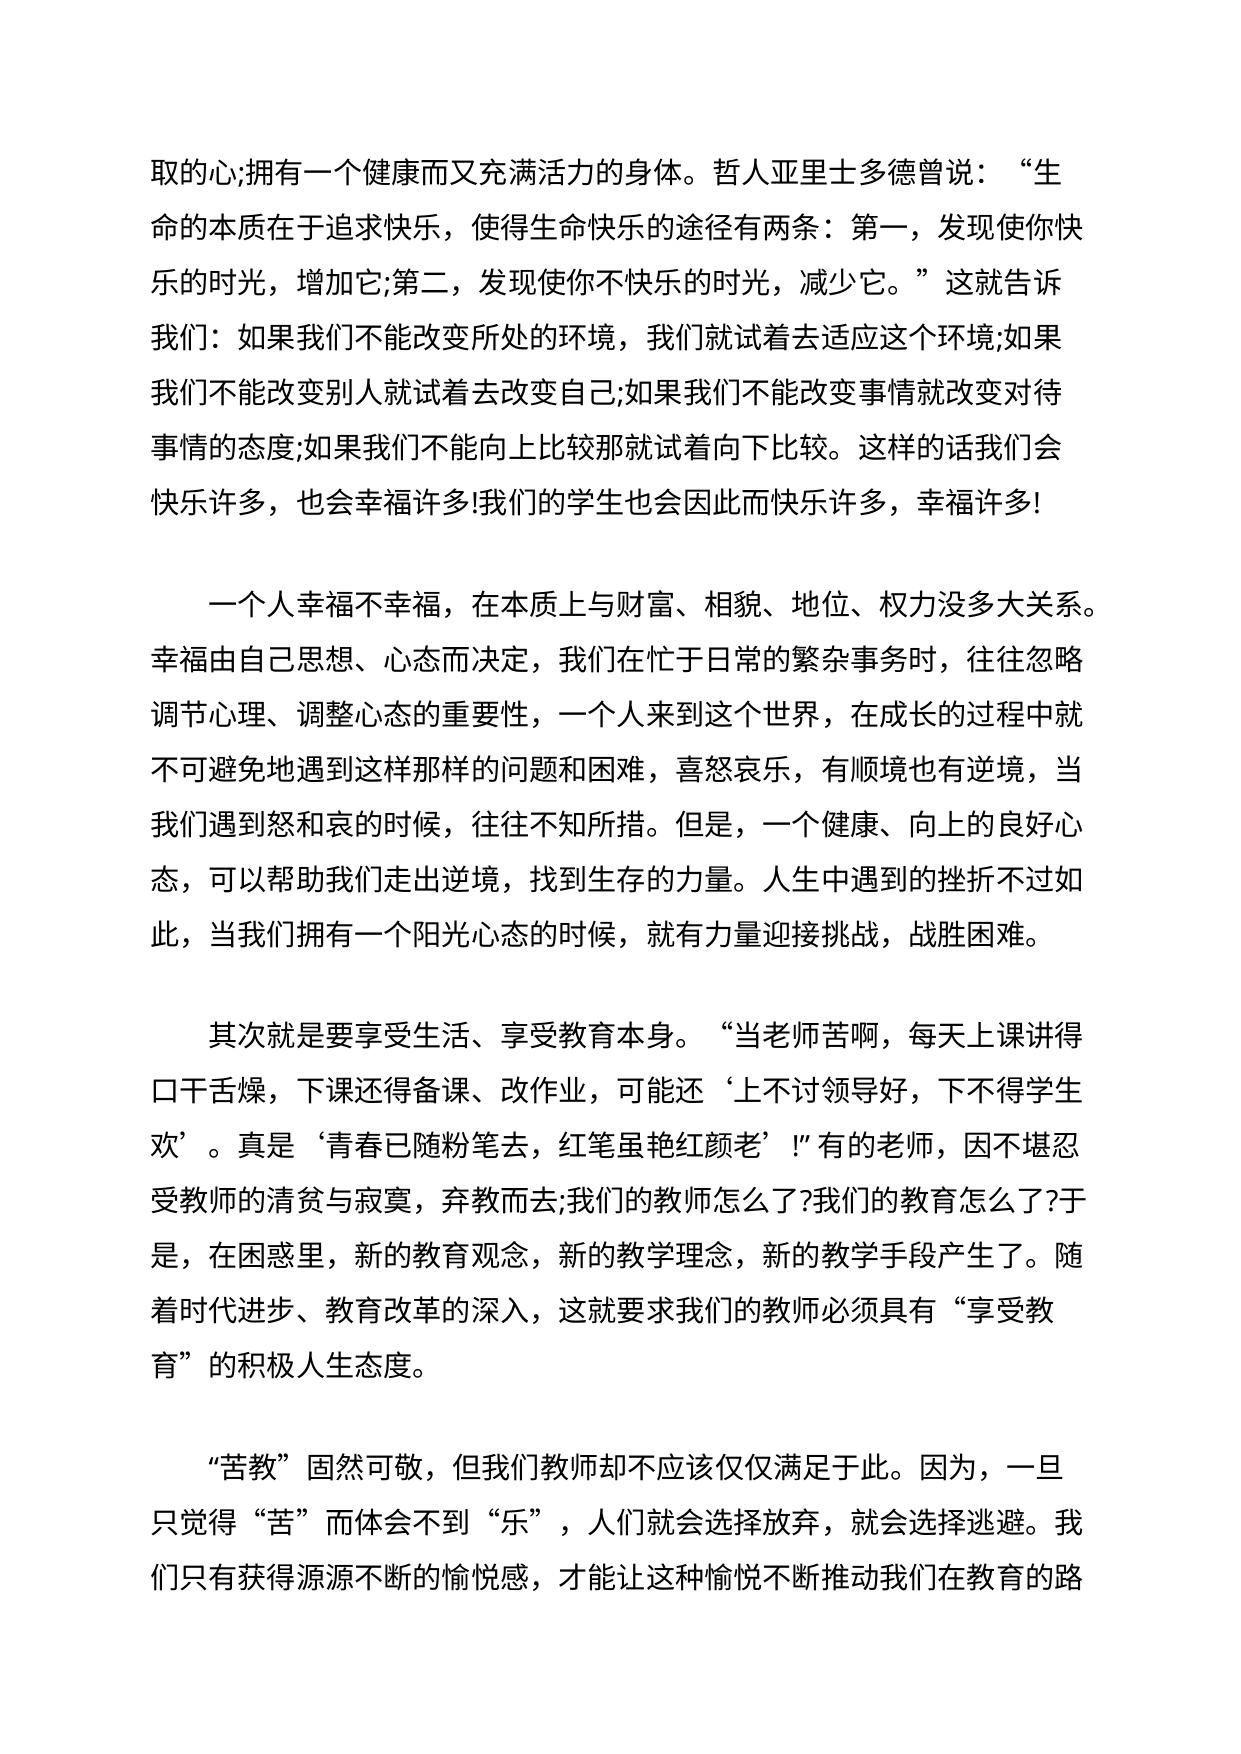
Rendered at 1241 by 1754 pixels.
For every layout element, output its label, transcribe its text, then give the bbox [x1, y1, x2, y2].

text 一个人幸福不幸福，在本质上与财富、相貌、地位、权力没多大关系。幸福由自己思想、心态而决定，我们在忙于日常的繁杂事务时，往往忽略调节心理、调整心态的重要性，一个人来到这个世界，在成长的过程中就不可避免地遇到这样那样的问题和困难，喜怒哀乐，有顺境也有逆境，当我们遇到怒和哀的时候，往往不知所措。但是，一个健康、向上的良好心态，可以帮助我们走出逆境，找到生存的力量。人生中遇到的挫折不过如此，当我们拥有一个阳光心态的时候，就有力量迎接挑战，战胜困难。 [150, 582, 1090, 953]
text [150, 150, 1090, 522]
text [150, 1444, 1090, 1597]
text 其次就是要享受生活、享受教育本身。“当老师苦啊，每天上课讲得口干舌燥，下课还得备课、改作业，可能还‘上不讨领导好，下不得学生欢’。真是‘青春已随粉笔去，红笔虽艳红颜老’!” 有的老师，因不堪忍受教师的清贫与寂寞，弃教而去;我们的教师怎么了?我们的教育怎么了?于是，在困惑里，新的教育观念，新的教学理念，新的教学手段产生了。随着时代进步、教育改革的深入，这就要求我们的教师必须具有“享受教育”的积极人生态度。 [150, 1013, 1090, 1385]
